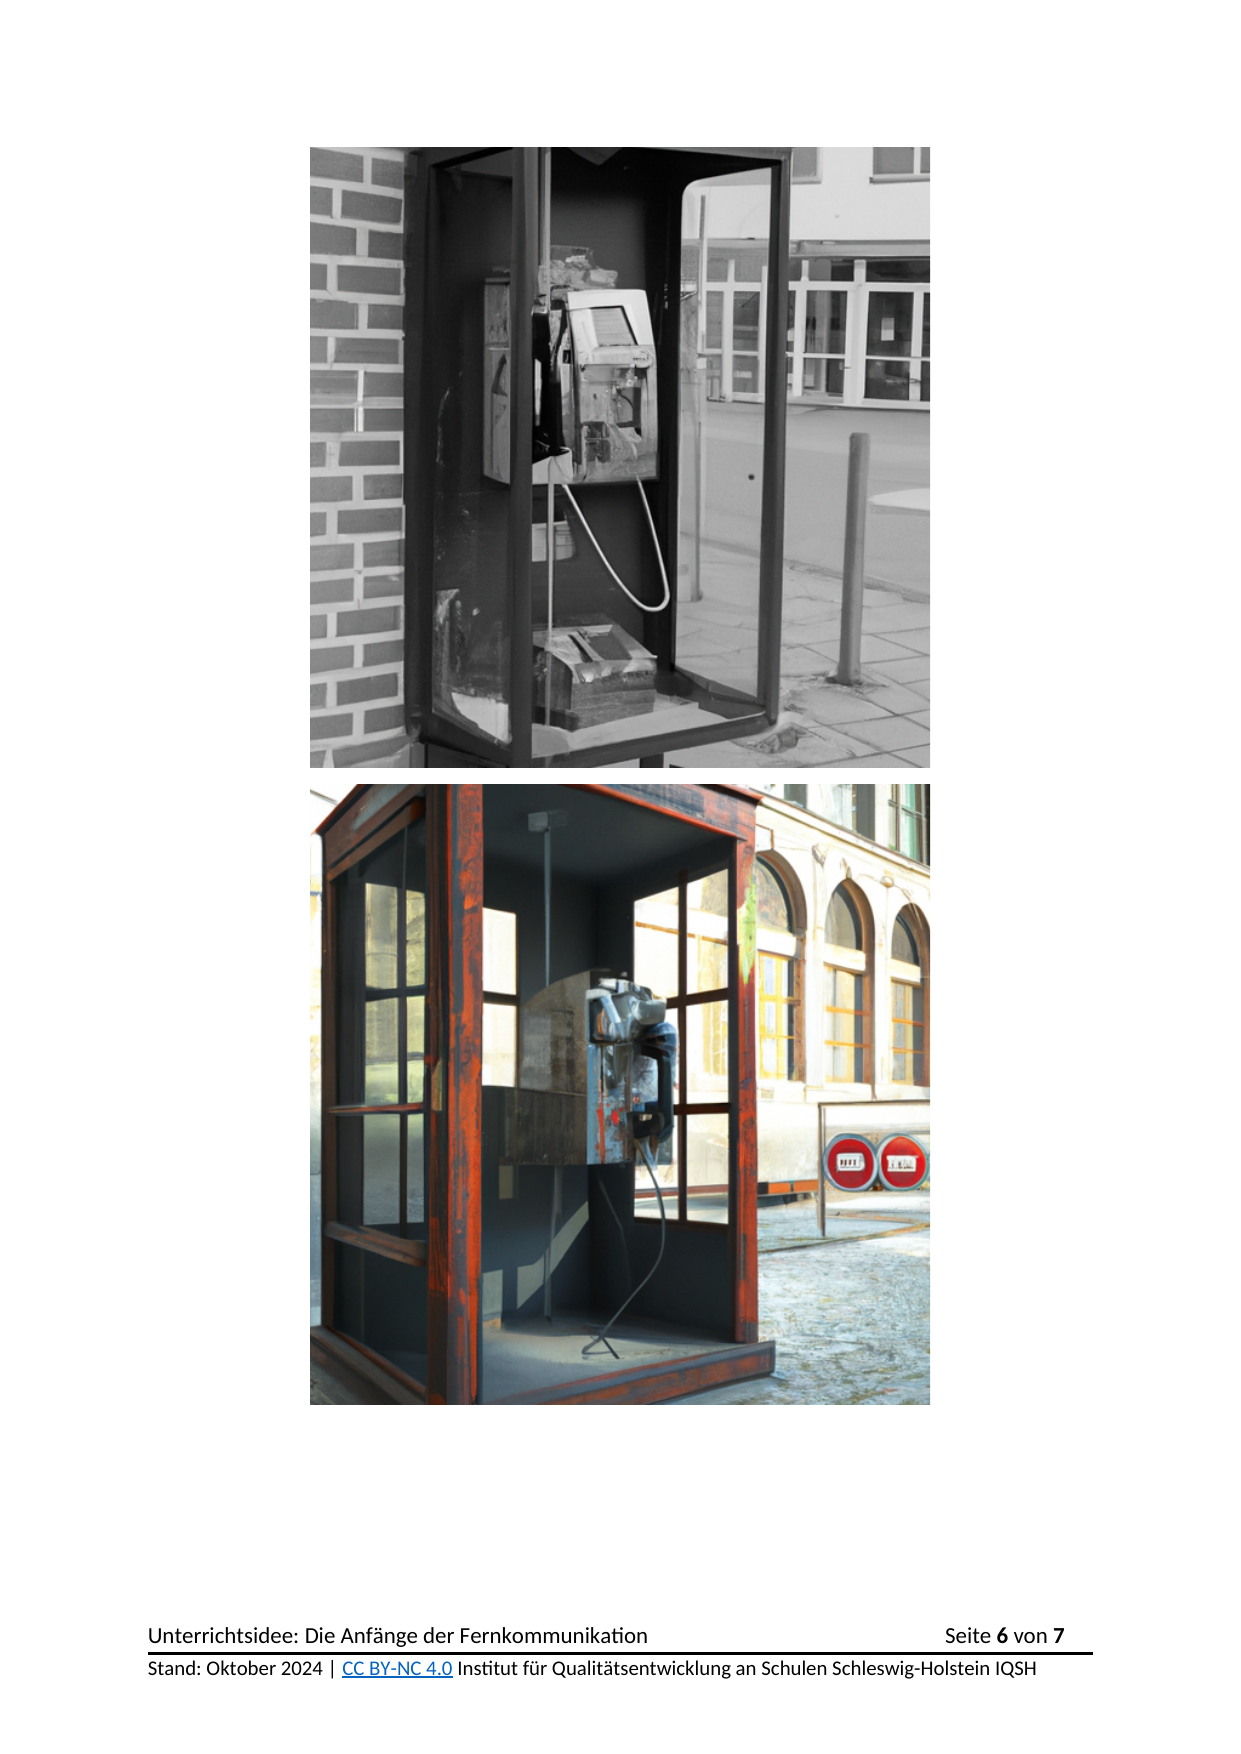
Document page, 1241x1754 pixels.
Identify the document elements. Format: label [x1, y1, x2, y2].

picture [310, 784, 931, 1405]
picture [310, 147, 931, 768]
